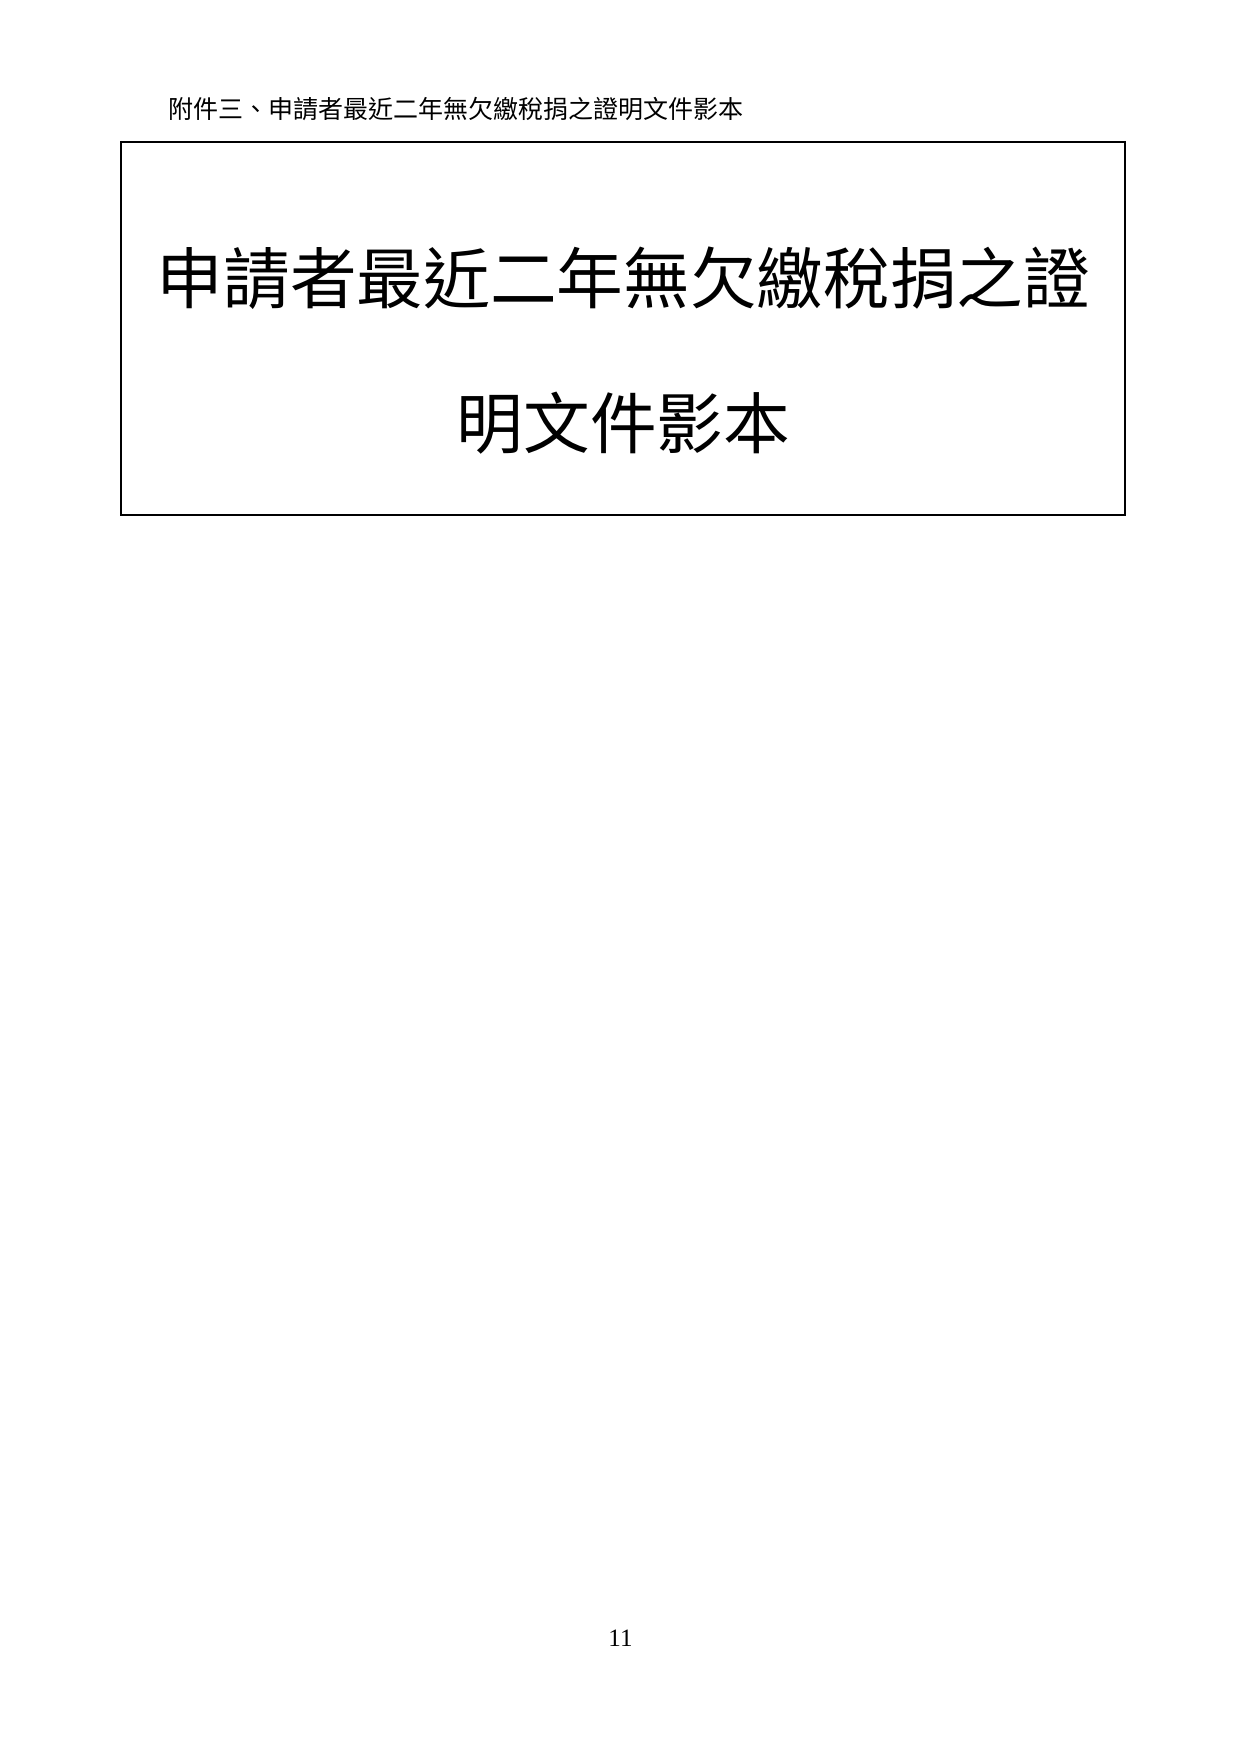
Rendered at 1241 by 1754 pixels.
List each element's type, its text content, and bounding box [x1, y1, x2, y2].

table_header 申請者最近二年無欠繳稅捐之證明文件影本 [122, 143, 1124, 514]
text 附件三、申請者最近二年無欠繳稅捐之證明文件影本 [168, 89, 1122, 126]
